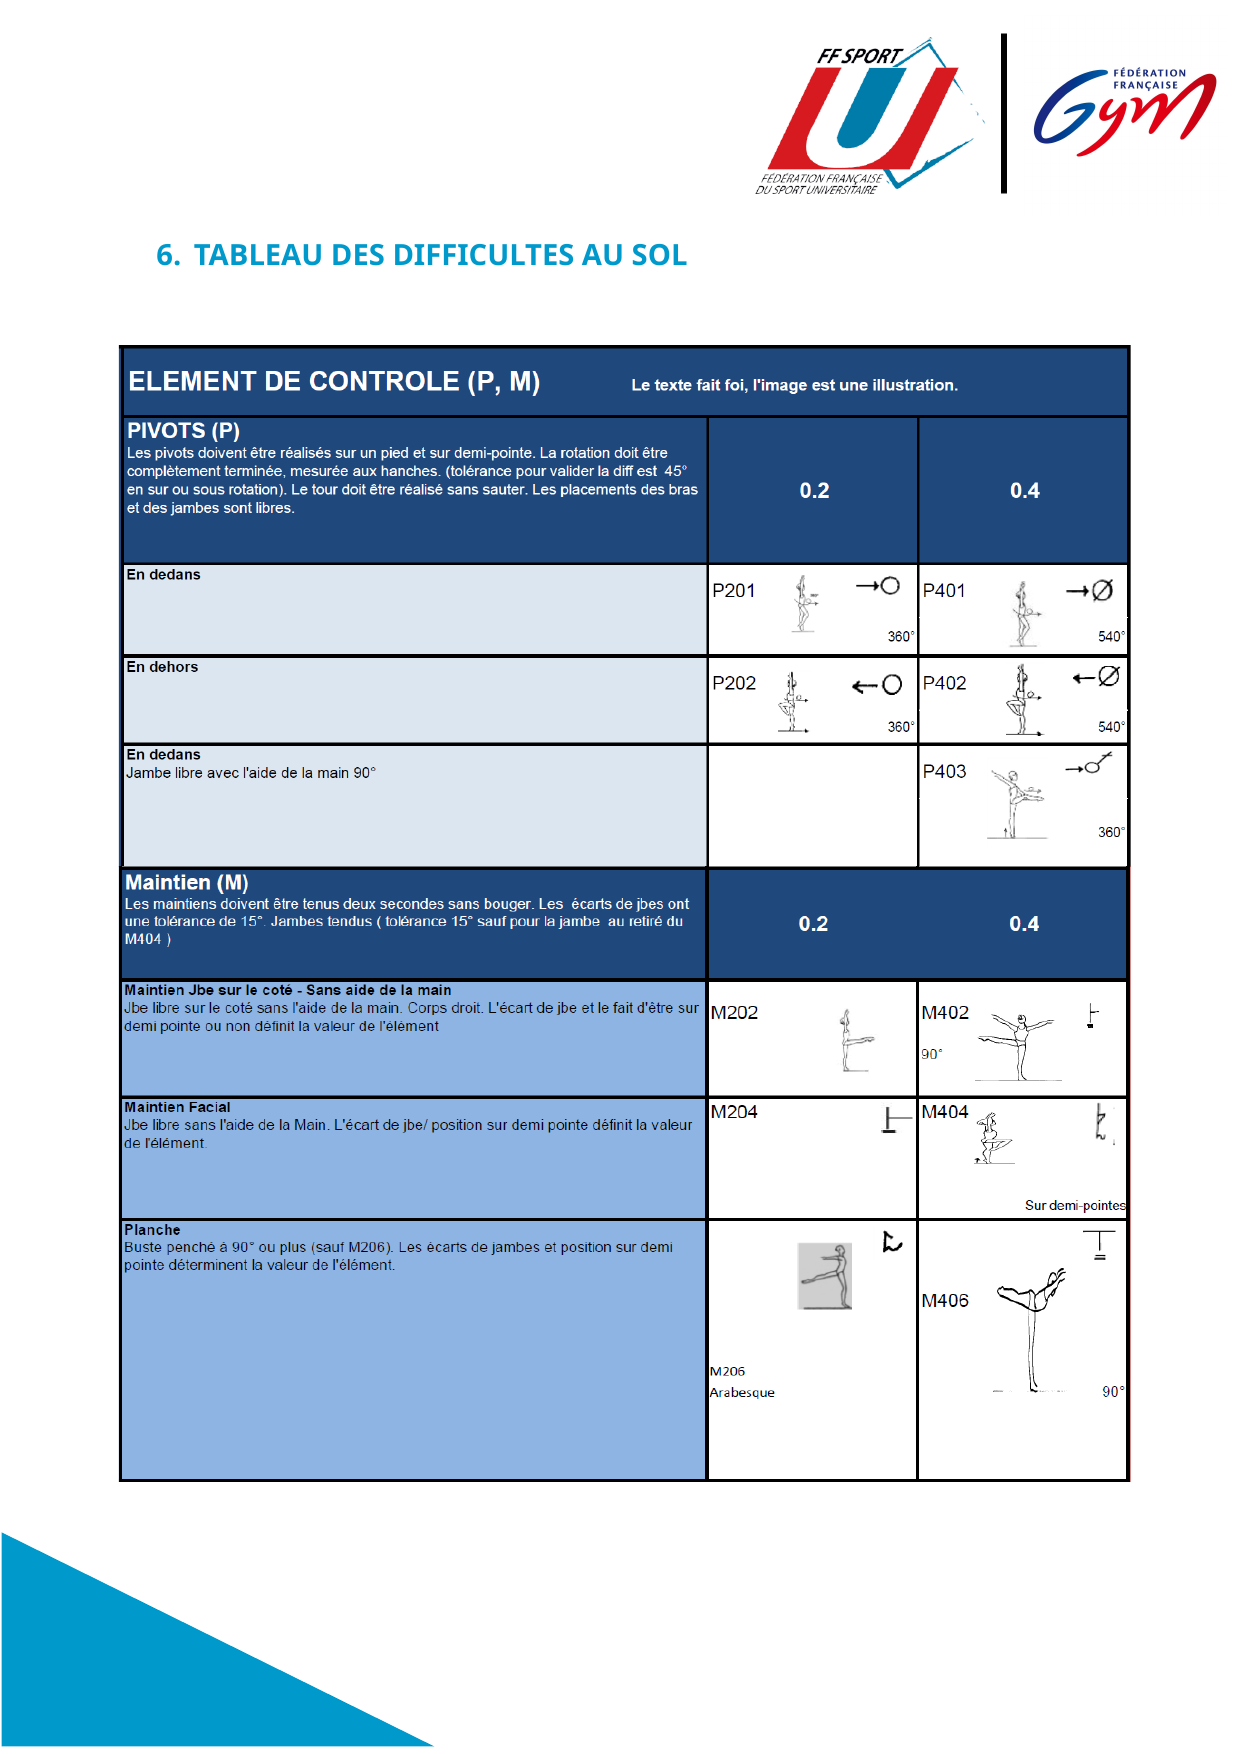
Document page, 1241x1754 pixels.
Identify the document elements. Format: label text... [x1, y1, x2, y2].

picture [118, 343, 1131, 1482]
picture [1024, 15, 1227, 217]
picture [755, 37, 985, 194]
subtitle TABLEAU DES DIFFICULTES AU SOL [156, 234, 1123, 274]
picture [1001, 33, 1007, 196]
